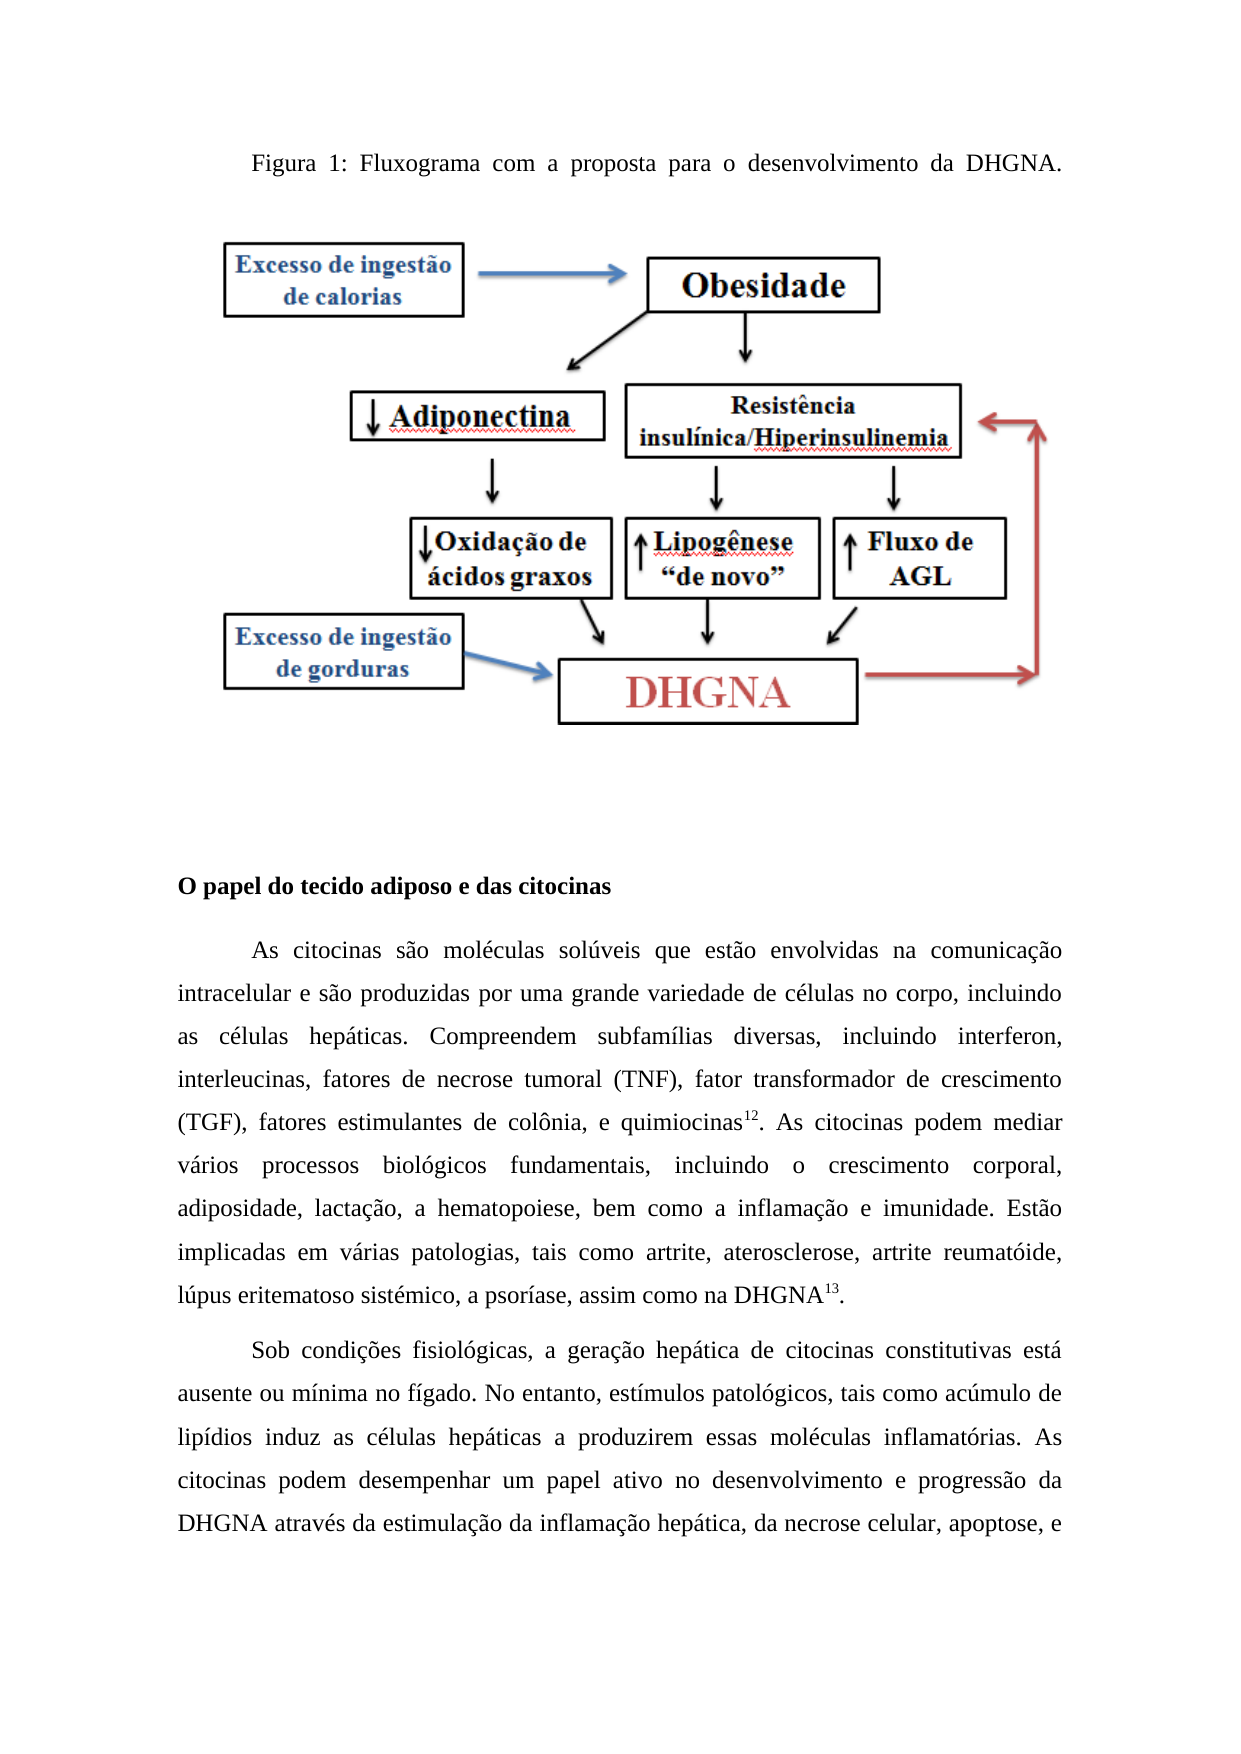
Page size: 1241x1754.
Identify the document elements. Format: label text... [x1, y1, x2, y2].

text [177, 1335, 1063, 1537]
text Figura 1: Fluxograma com a proposta para o desenvolvimento da DHGNA. [177, 148, 1063, 190]
picture [177, 190, 1064, 725]
text O papel do tecido adiposo e das citocinas [177, 871, 1063, 899]
text As citocinas são moléculas solúveis que estão envolvidas na comunicação intracelular e são produzidas por uma grande variedade de células no corpo, incluindo as células hepáticas. Compreendem subfamílias diversas, incluindo interferon, interleucinas, fatores de necrose tumoral (TNF), fator transformador de crescimento (TGF), fatores estimulantes de colônia, e quimiocinas12. As citocinas podem mediar vários processos biológicos fundamentais, incluindo o crescimento corporal, adiposidade, lactação, a hematopoiese, bem como a inflamação e imunidade. Estão implicadas em várias patologias, tais como artrite, aterosclerose, artrite reumatóide, lúpus eritematoso sistémico, a psoríase, assim como na DHGNA13. [177, 935, 1063, 1308]
